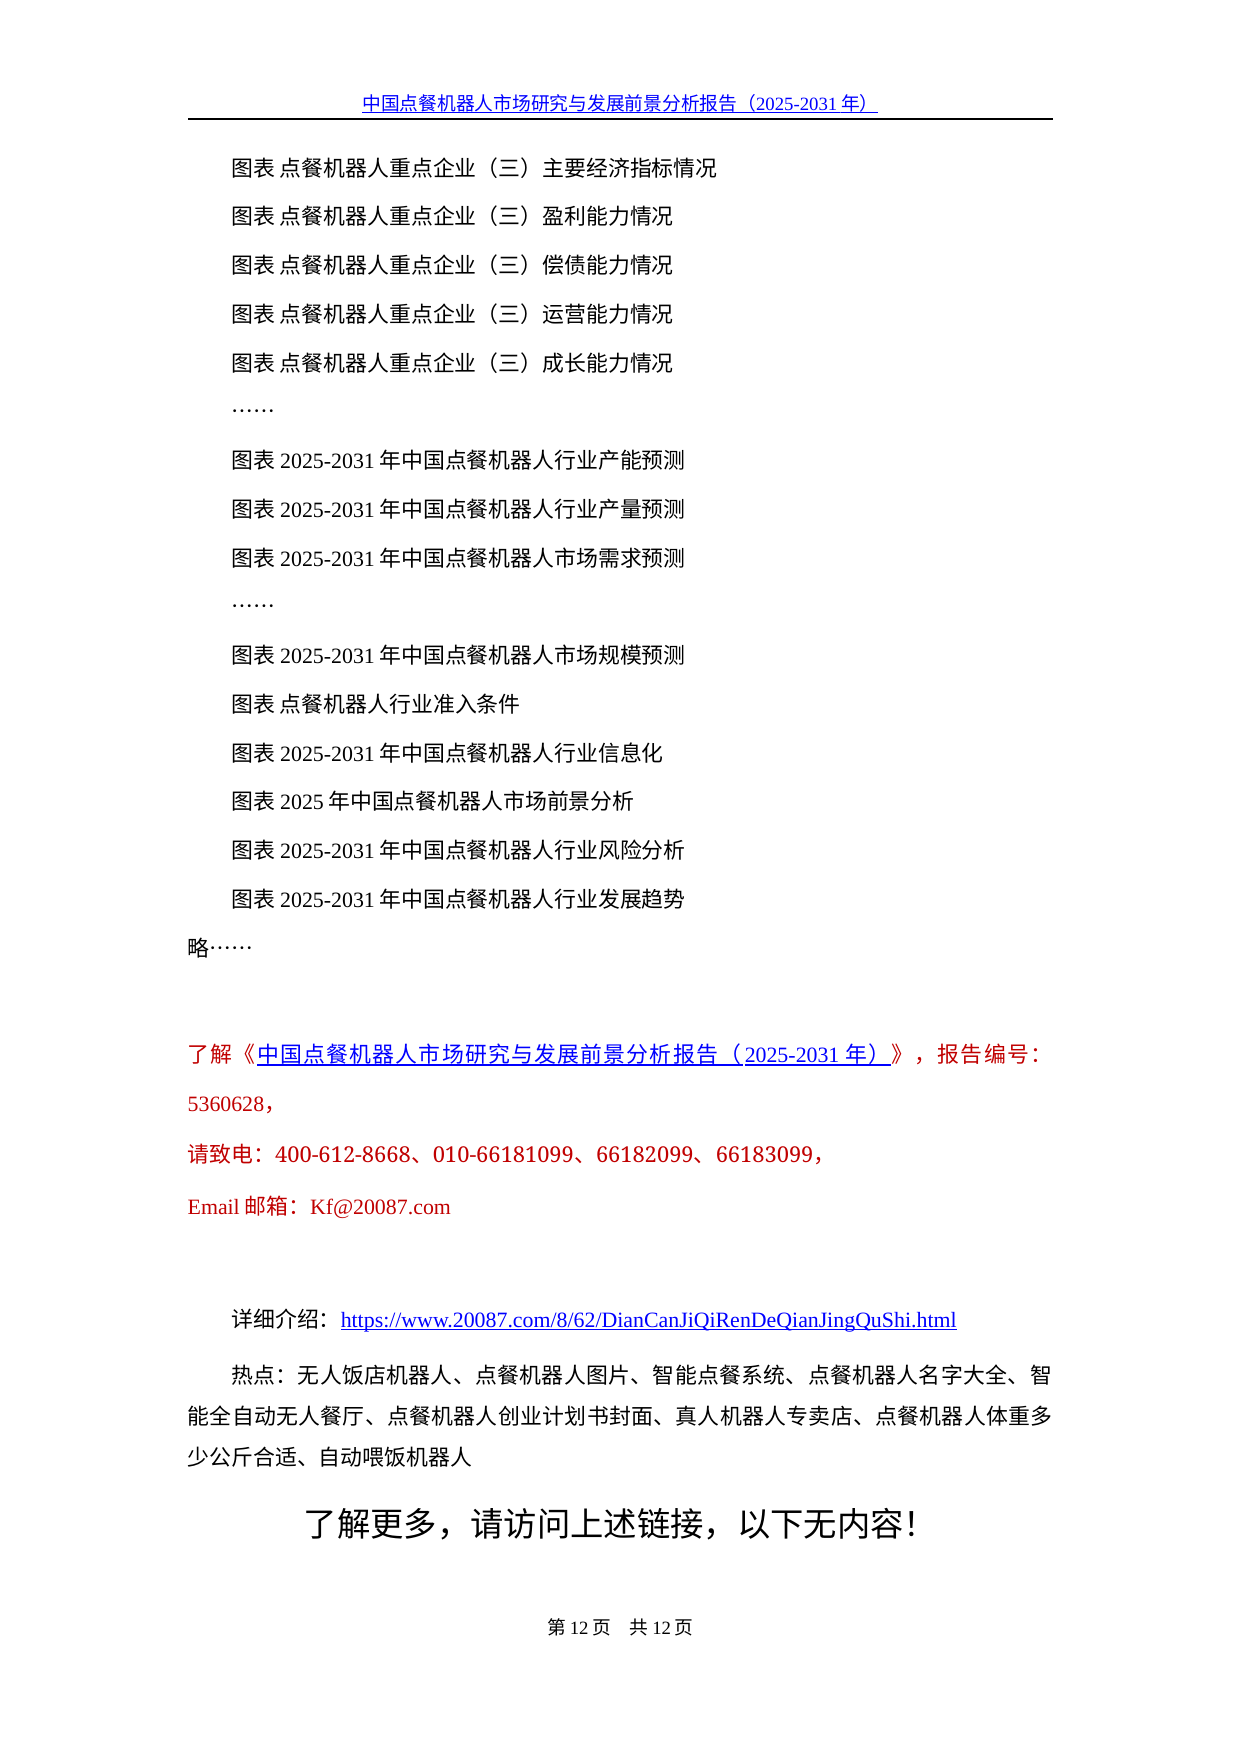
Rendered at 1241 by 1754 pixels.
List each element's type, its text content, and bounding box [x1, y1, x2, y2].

text 了解《中国点餐机器人市场研究与发展前景分析报告（2025-2031年）》，报告编号：5360628， [187, 1037, 1053, 1118]
text 请致电：400-612-8668、010-66181099、66182099、66183099， [187, 1137, 1053, 1169]
title 了解更多，请访问上述链接，以下无内容！ [187, 1489, 1053, 1554]
text 详细介绍：https://www.20087.com/8/62/DianCanJiQiRenDeQianJingQuShi.html [187, 1301, 1053, 1334]
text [187, 150, 1053, 963]
text 热点：无人饭店机器人、点餐机器人图片、智能点餐系统、点餐机器人名字大全、智能全自动无人餐厅、点餐机器人创业计划书封面、真人机器人专卖店、点餐机器人体重多少公斤合适、自动喂饭机器人 [187, 1358, 1053, 1472]
text Email邮箱：Kf@20087.com [187, 1188, 1053, 1221]
